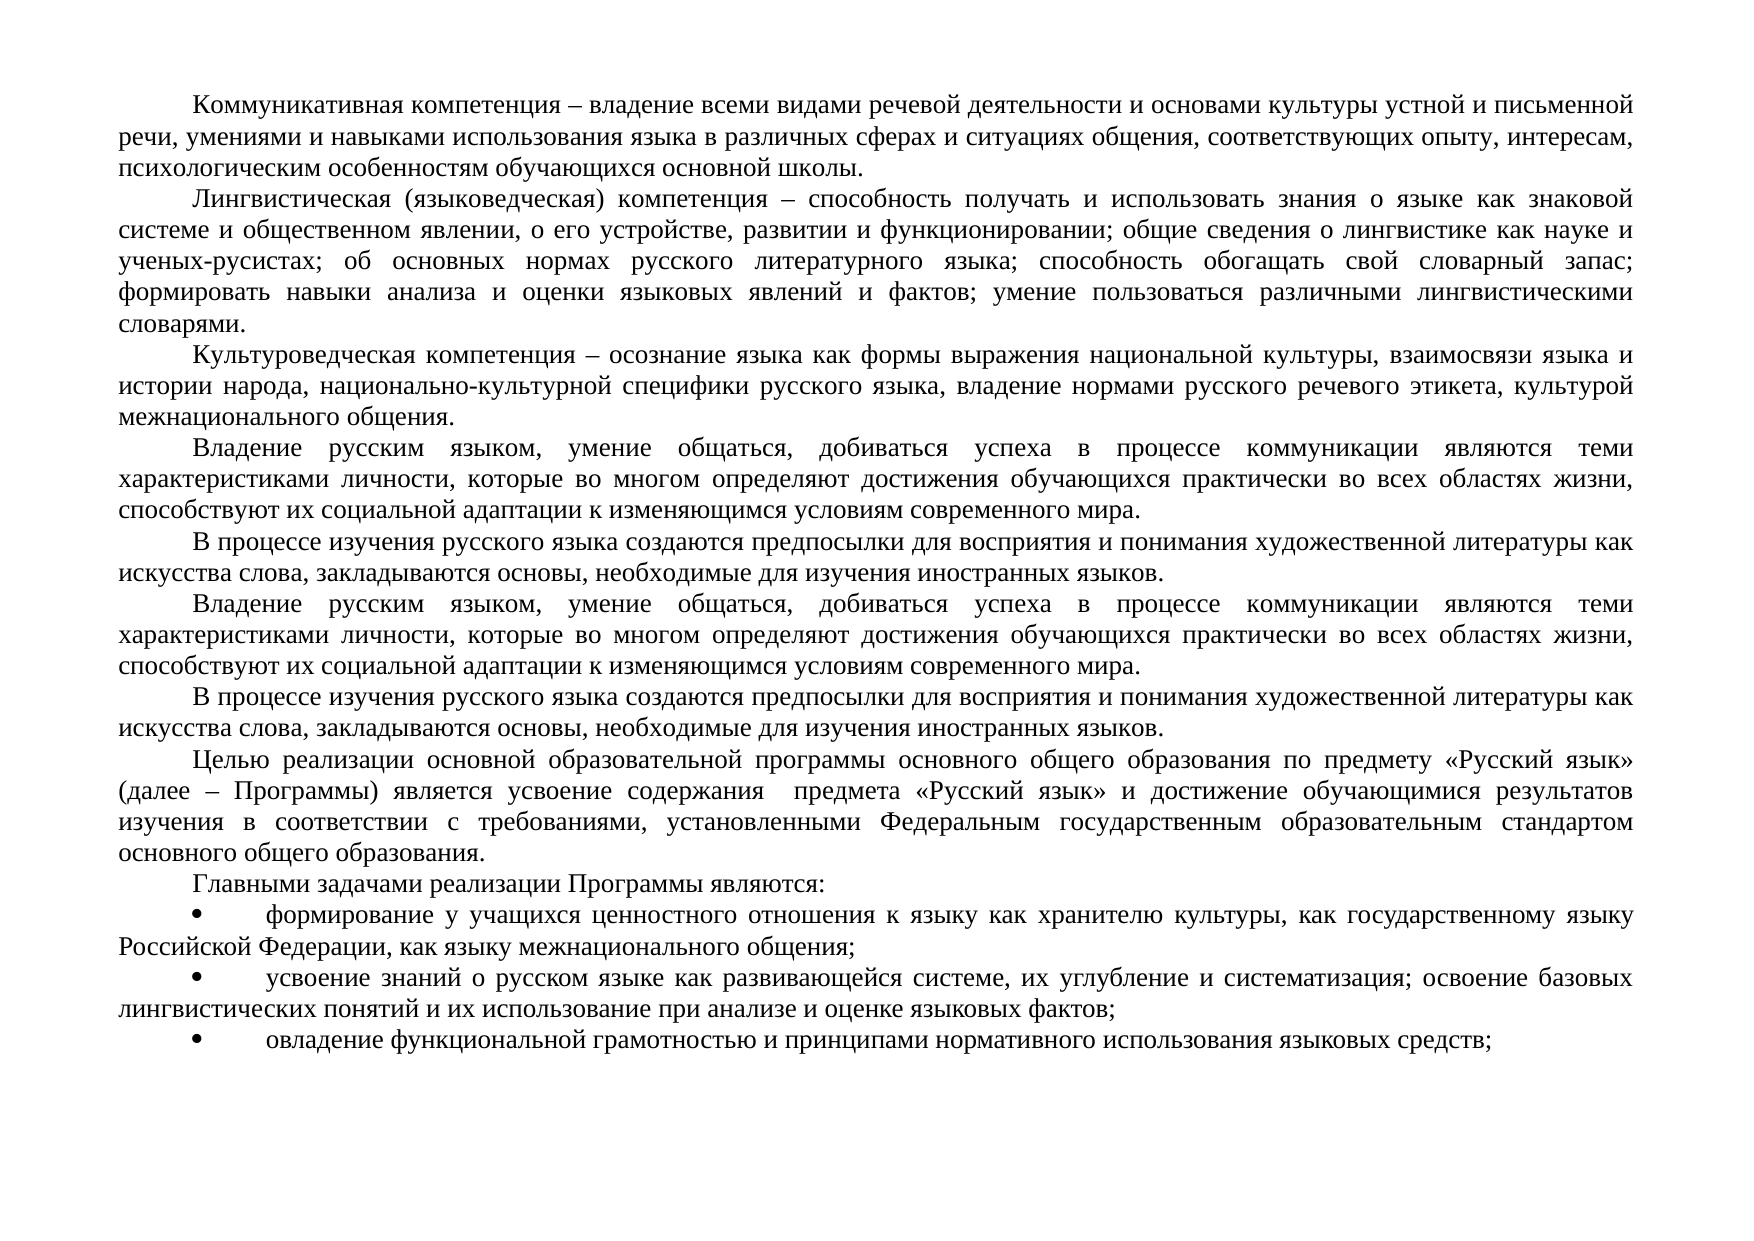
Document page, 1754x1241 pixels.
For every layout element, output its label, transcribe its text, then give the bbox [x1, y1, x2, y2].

list формирование у учащихся ценностного отношения к языку как хранителю культуры, как государственному языку Российской Федерации, как языку межнационального общения; [118, 898, 1636, 961]
text Лингвистическая (языковедческая) компетенция – способность получать и использовать знания о языке как знаковой системе и общественном явлении, о его устройстве, развитии и функционировании; общие сведения о лингвистике как науке и ученых-русистах; об основных нормах русского литературного языка; способность обогащать свой словарный запас; формировать навыки анализа и оценки языковых явлений и фактов; умение пользоваться различными лингвистическими словарями. [118, 182, 1636, 338]
text Владение русским языком, умение общаться, добиваться успеха в процессе коммуникации являются теми характеристиками личности, которые во многом определяют достижения обучающихся практически во всех областях жизни, способствуют их социальной адаптации к изменяющимся условиям современного мира. [118, 587, 1636, 680]
text В процессе изучения русского языка создаются предпосылки для восприятия и понимания художественной литературы как искусства слова, закладываются основы, необходимые для изучения иностранных языков. [118, 525, 1636, 587]
text Культуроведческая компетенция – осознание языка как формы выражения национальной культуры, взаимосвязи языка и истории народа, национально-культурной специфики русского языка, владение нормами русского речевого этикета, культурой межнационального общения. [118, 338, 1636, 431]
text Главными задачами реализации Программы являются: [118, 867, 1636, 898]
text Коммуникативная компетенция – владение всеми видами речевой деятельности и основами культуры устной и письменной речи, умениями и навыками использования языка в различных сферах и ситуациях общения, соответствующих опыту, интересам, психологическим особенностям обучающихся основной школы. [118, 89, 1636, 182]
text В процессе изучения русского языка создаются предпосылки для восприятия и понимания художественной литературы как искусства слова, закладываются основы, необходимые для изучения иностранных языков. [118, 680, 1636, 743]
text Владение русским языком, умение общаться, добиваться успеха в процессе коммуникации являются теми характеристиками личности, которые во многом определяют достижения обучающихся практически во всех областях жизни, способствуют их социальной адаптации к изменяющимся условиям современного мира. [118, 431, 1636, 525]
list усвоение знаний о русском языке как развивающейся системе, их углубление и систематизация; освоение базовых лингвистических понятий и их использование при анализе и оценке языковых фактов; [118, 961, 1636, 1023]
text Целью реализации основной образовательной программы основного общего образования по предмету «Русский язык» (далее – Программы) является усвоение содержания предмета «Русский язык» и достижение обучающимися результатов изучения в соответствии с требованиями, установленными Федеральным государственным образовательным стандартом основного общего образования. [118, 743, 1636, 867]
list овладение функциональной грамотностью и принципами нормативного использования языковых средств; [118, 1023, 1636, 1054]
